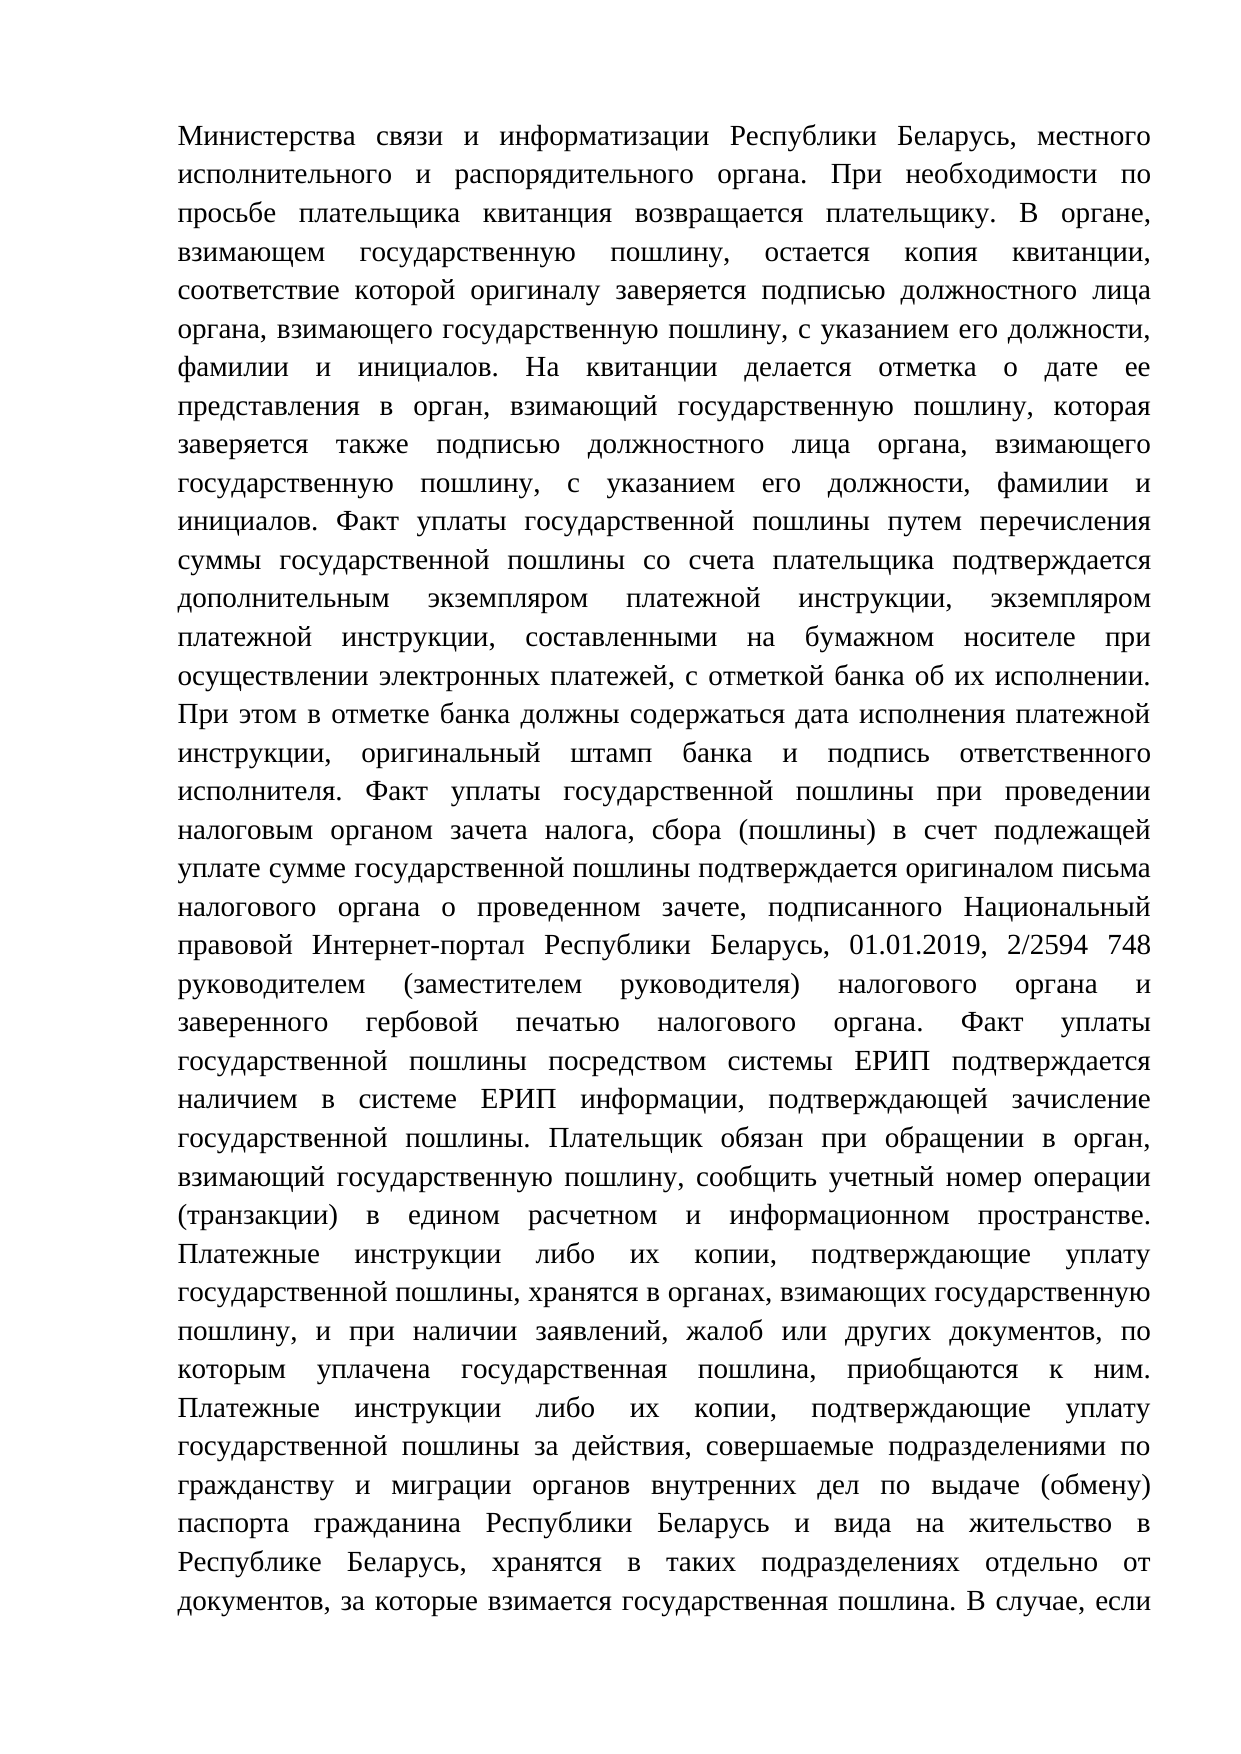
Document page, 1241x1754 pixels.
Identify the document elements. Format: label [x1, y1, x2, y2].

text [177, 118, 1152, 1616]
